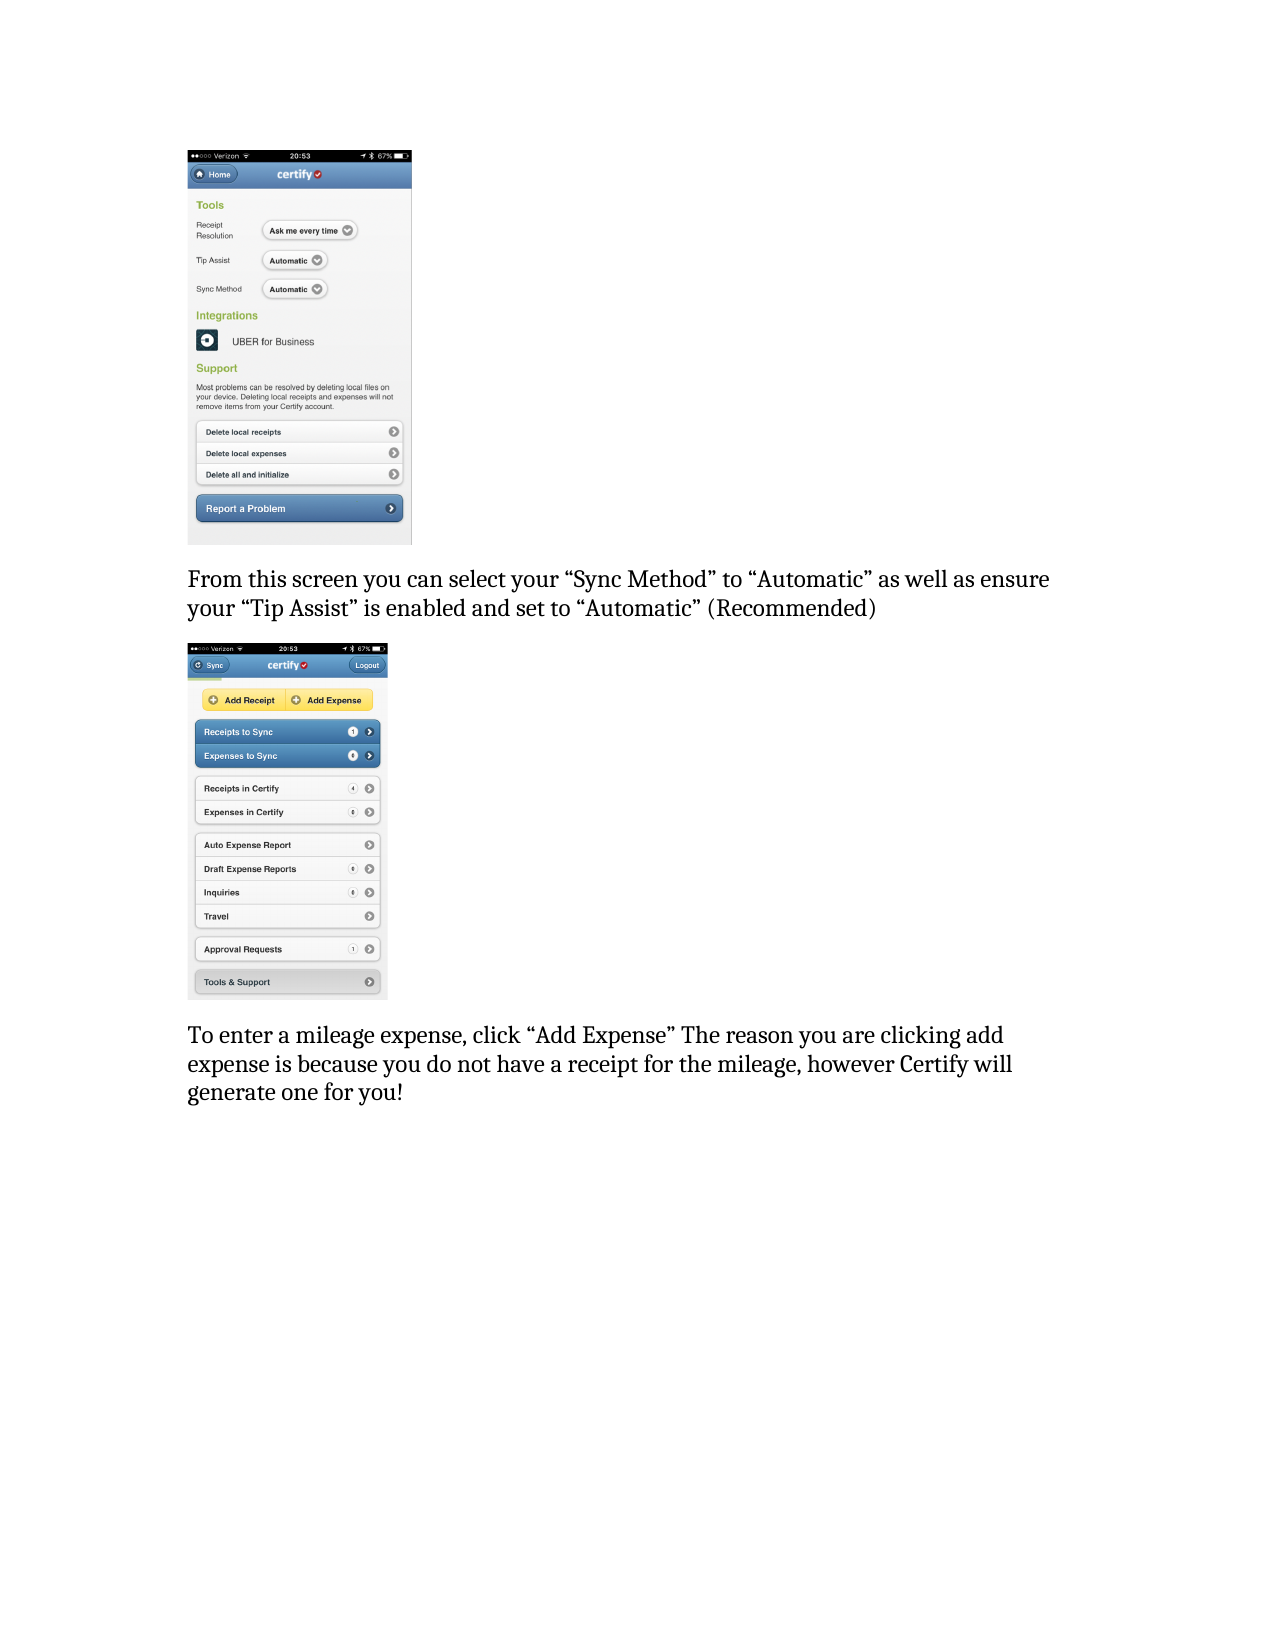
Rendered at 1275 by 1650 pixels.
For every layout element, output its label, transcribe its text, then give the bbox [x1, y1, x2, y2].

picture [187, 643, 388, 1000]
text To enter a mileage expense, click “Add Expense” The reason you are clicking add expense is because you do not have a receipt for the mileage, however Certify will generate one for you! [187, 1021, 1087, 1107]
picture [187, 150, 412, 545]
text From this screen you can select your “Sync Method” to “Automatic” as well as ensure your “Tip Assist” is enabled and set to “Automatic” (Recommended) [187, 565, 1087, 622]
